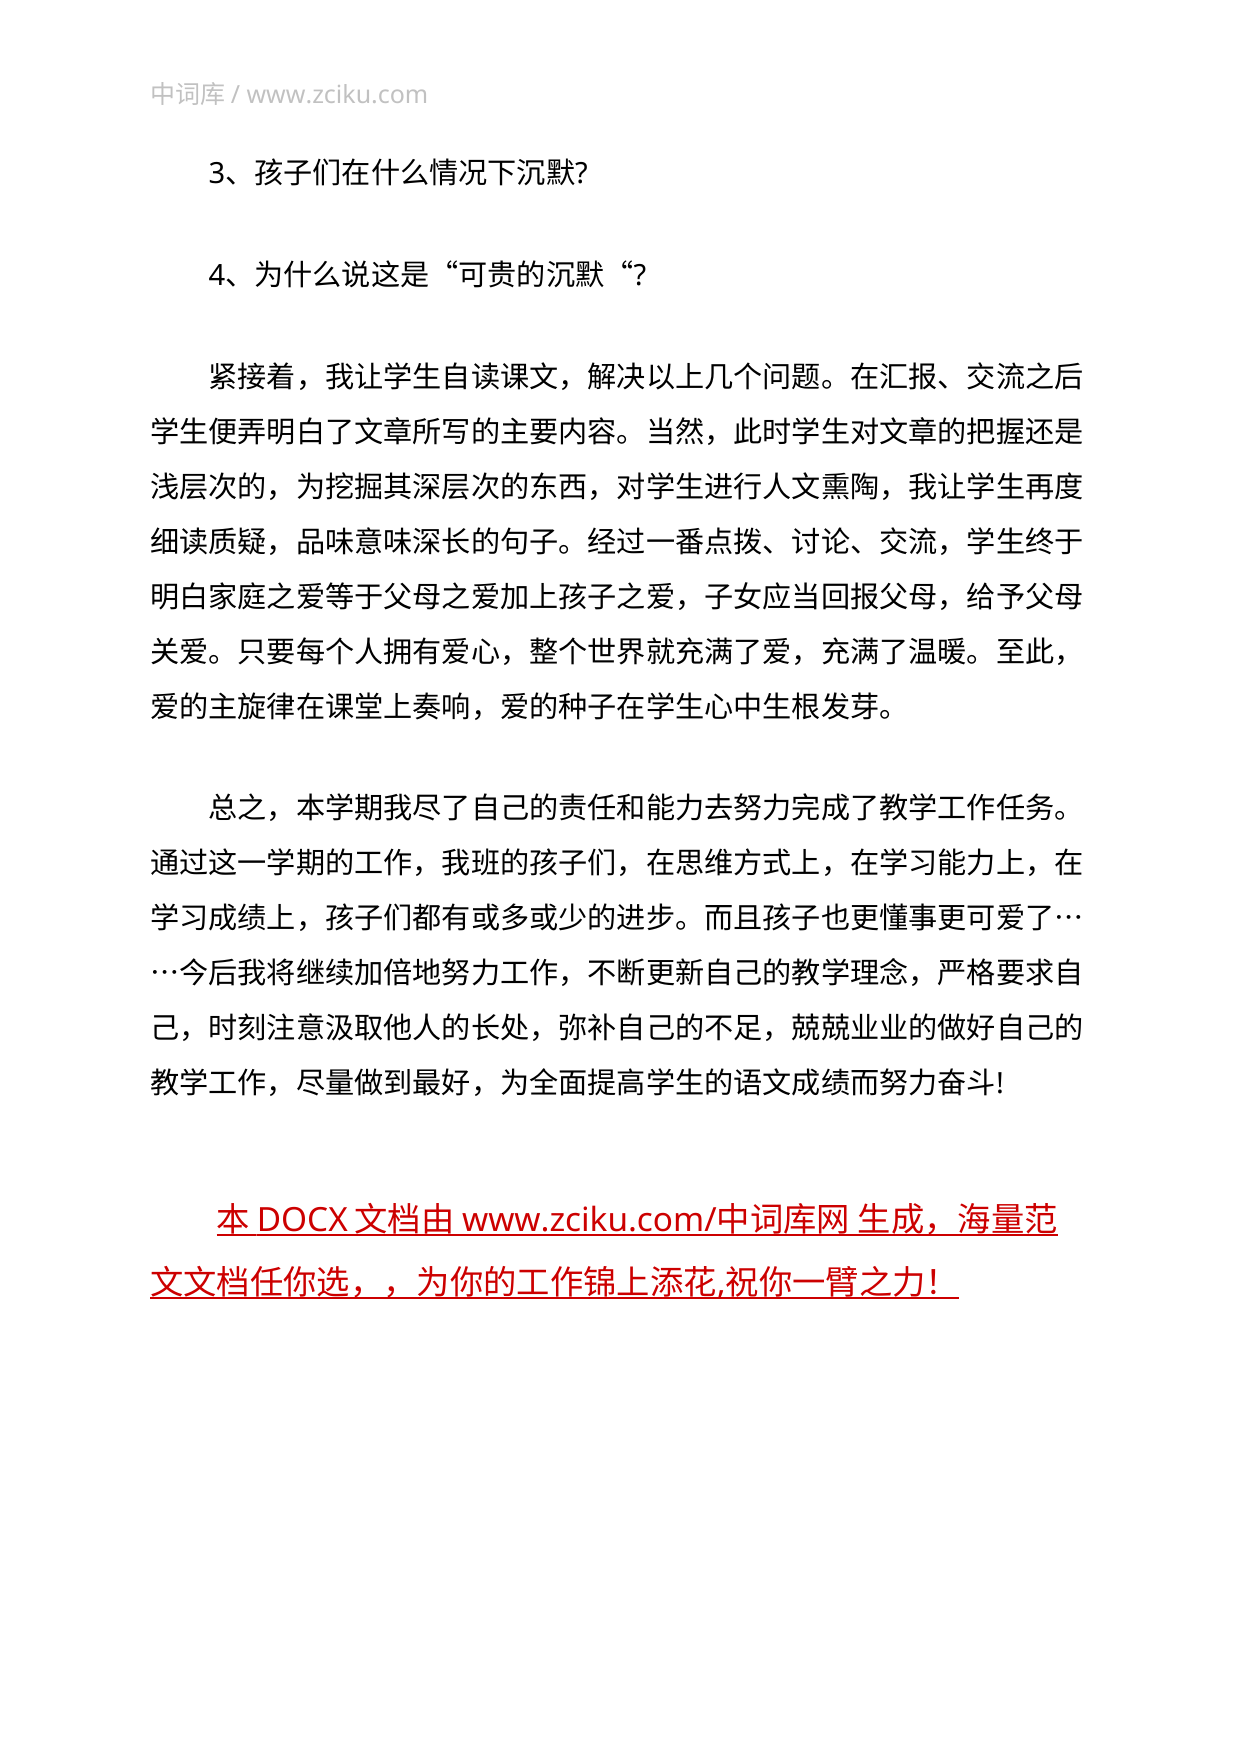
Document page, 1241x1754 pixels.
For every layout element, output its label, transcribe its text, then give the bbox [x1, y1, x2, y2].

text 总之，本学期我尽了自己的责任和能力去努力完成了教学工作任务。通过这一学期的工作，我班的孩子们，在思维方式上，在学习能力上，在学习成绩上，孩子们都有或多或少的进步。而且孩子也更懂事更可爱了……今后我将继续加倍地努力工作，不断更新自己的教学理念，严格要求自己，时刻注意汲取他人的长处，弥补自己的不足，兢兢业业的做好自己的教学工作，尽量做到最好，为全面提高学生的语文成绩而努力奋斗! [150, 785, 1090, 1102]
text 紧接着，我让学生自读课文，解决以上几个问题。在汇报、交流之后学生便弄明白了文章所写的主要内容。当然，此时学生对文章的把握还是浅层次的，为挖掘其深层次的东西，对学生进行人文熏陶，我让学生再度细读质疑，品味意味深长的句子。经过一番点拨、讨论、交流，学生终于明白家庭之爱等于父母之爱加上孩子之爱，子女应当回报父母，给予父母关爱。只要每个人拥有爱心，整个世界就充满了爱，充满了温暖。至此，爱的主旋律在课堂上奏响，爱的种子在学生心中生根发芽。 [150, 354, 1090, 726]
text 4、为什么说这是“可贵的沉默“? [150, 252, 1090, 294]
text 本DOCX文档由 www.zciku.com/中词库网 生成，海量范文文档任你选，，为你的工作锦上添花,祝你一臂之力！ [150, 1193, 1090, 1304]
text 3、孩子们在什么情况下沉默? [150, 150, 1090, 192]
